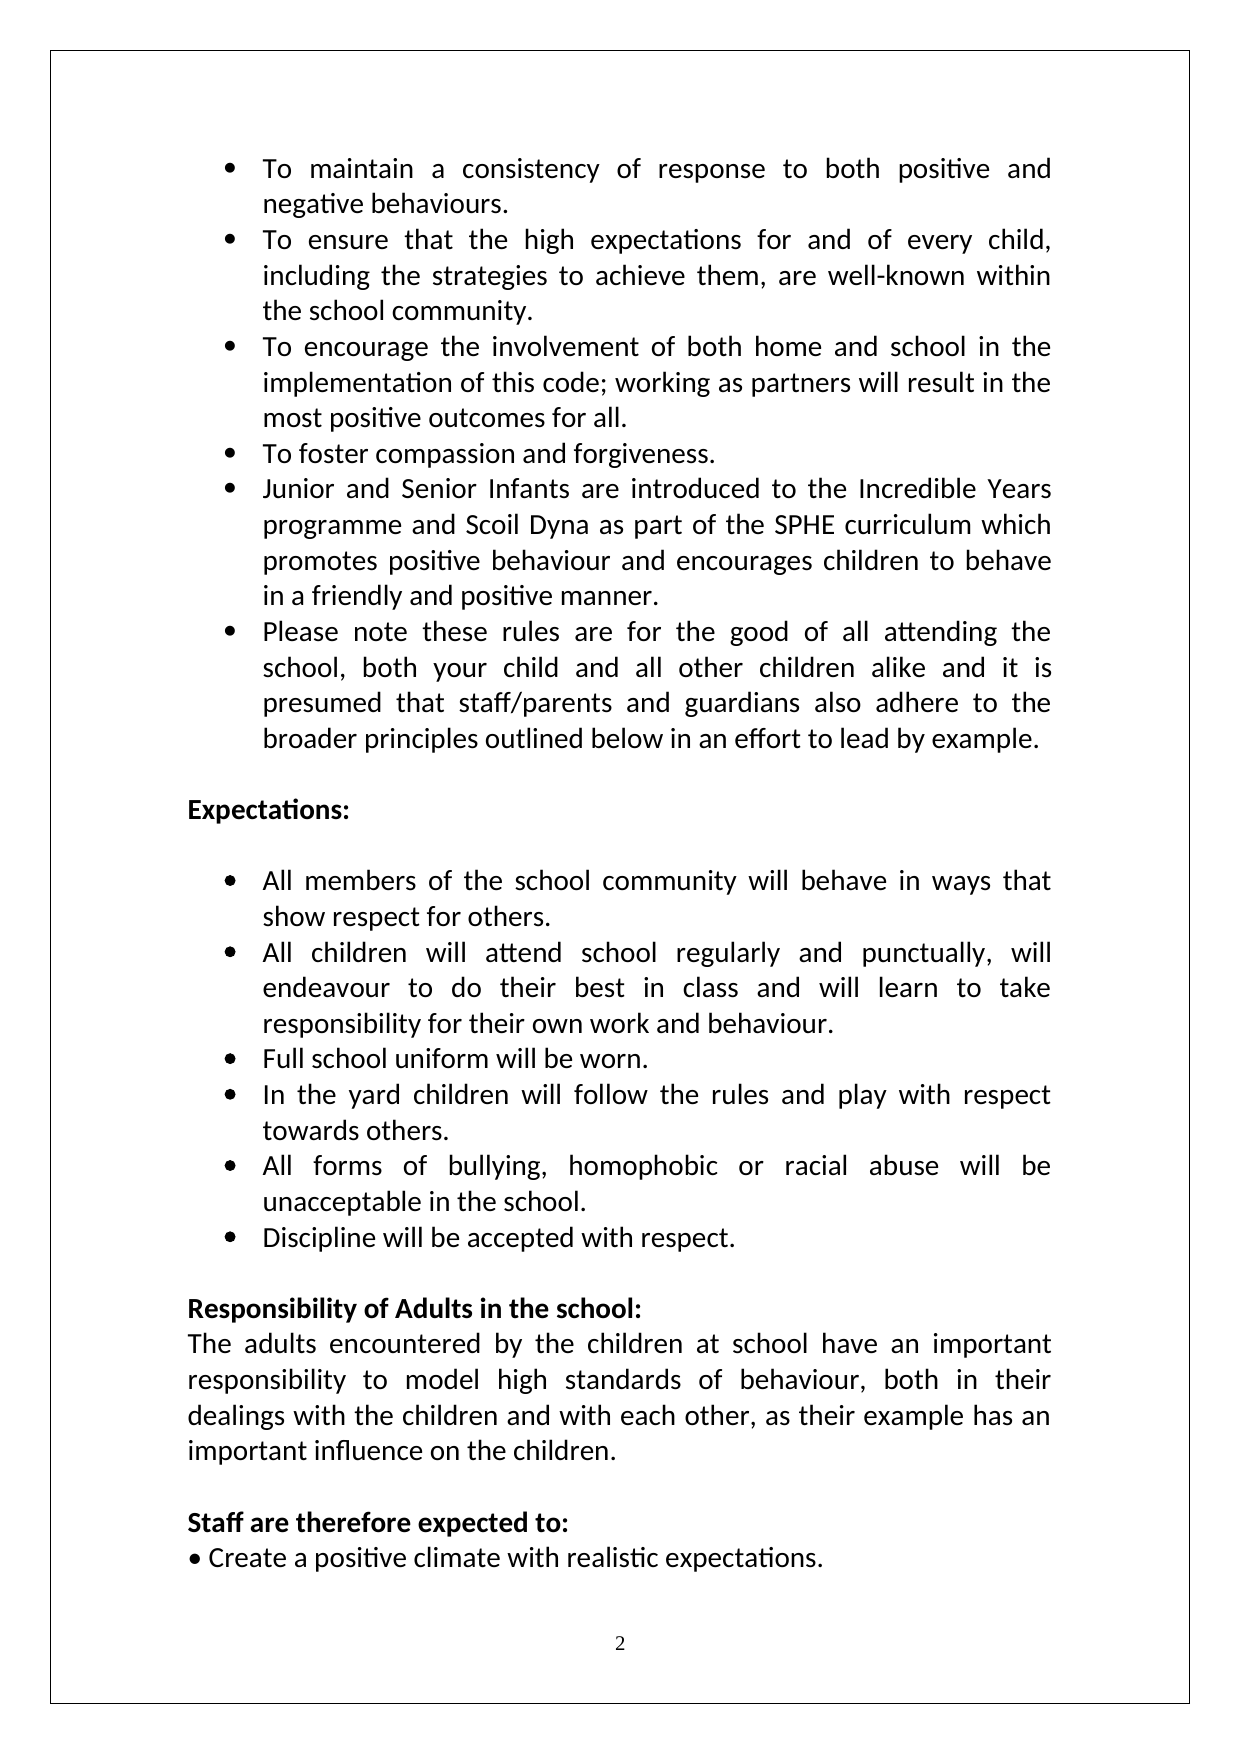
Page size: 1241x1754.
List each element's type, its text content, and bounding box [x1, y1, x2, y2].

list Full school uniform will be worn. [225, 1041, 1053, 1076]
text The adults encountered by the children at school have an important responsibility to model high standards of behaviour, both in their dealings with the children and with each other, as their example has an important influence on the children. [187, 1326, 1053, 1468]
text Responsibility of Adults in the school: [187, 1290, 1053, 1326]
list Discipline will be accepted with respect. [225, 1219, 1053, 1254]
text Expectations: [187, 791, 1053, 827]
list All children will attend school regularly and punctually, will endeavour to do their best in class and will learn to take responsibility for their own work and behaviour. [225, 934, 1053, 1041]
text Staff are therefore expected to: [187, 1504, 1053, 1539]
list To encourage the involvement of both home and school in the implementation of this code; working as partners will result in the most positive outcomes for all. [225, 328, 1053, 435]
list All members of the school community will behave in ways that show respect for others. [225, 862, 1053, 934]
list To foster compassion and forgiveness. [225, 435, 1053, 471]
list To maintain a consistency of response to both positive and negative behaviours. [225, 150, 1053, 221]
list All forms of bullying, homophobic or racial abuse will be unacceptable in the school. [225, 1147, 1053, 1219]
list Junior and Senior Infants are introduced to the Incredible Years programme and Scoil Dyna as part of the SPHE curriculum which promotes positive behaviour and encourages children to behave in a friendly and positive manner. [225, 471, 1053, 613]
list To ensure that the high expectations for and of every child, including the strategies to achieve them, are well-known within the school community. [225, 221, 1053, 328]
list In the yard children will follow the rules and play with respect towards others. [225, 1076, 1053, 1147]
text • Create a positive climate with realistic expectations. [187, 1539, 1053, 1575]
list Please note these rules are for the good of all attending the school, both your child and all other children alike and it is presumed that staff/parents and guardians also adhere to the broader principles outlined below in an effort to lead by example. [225, 613, 1053, 756]
